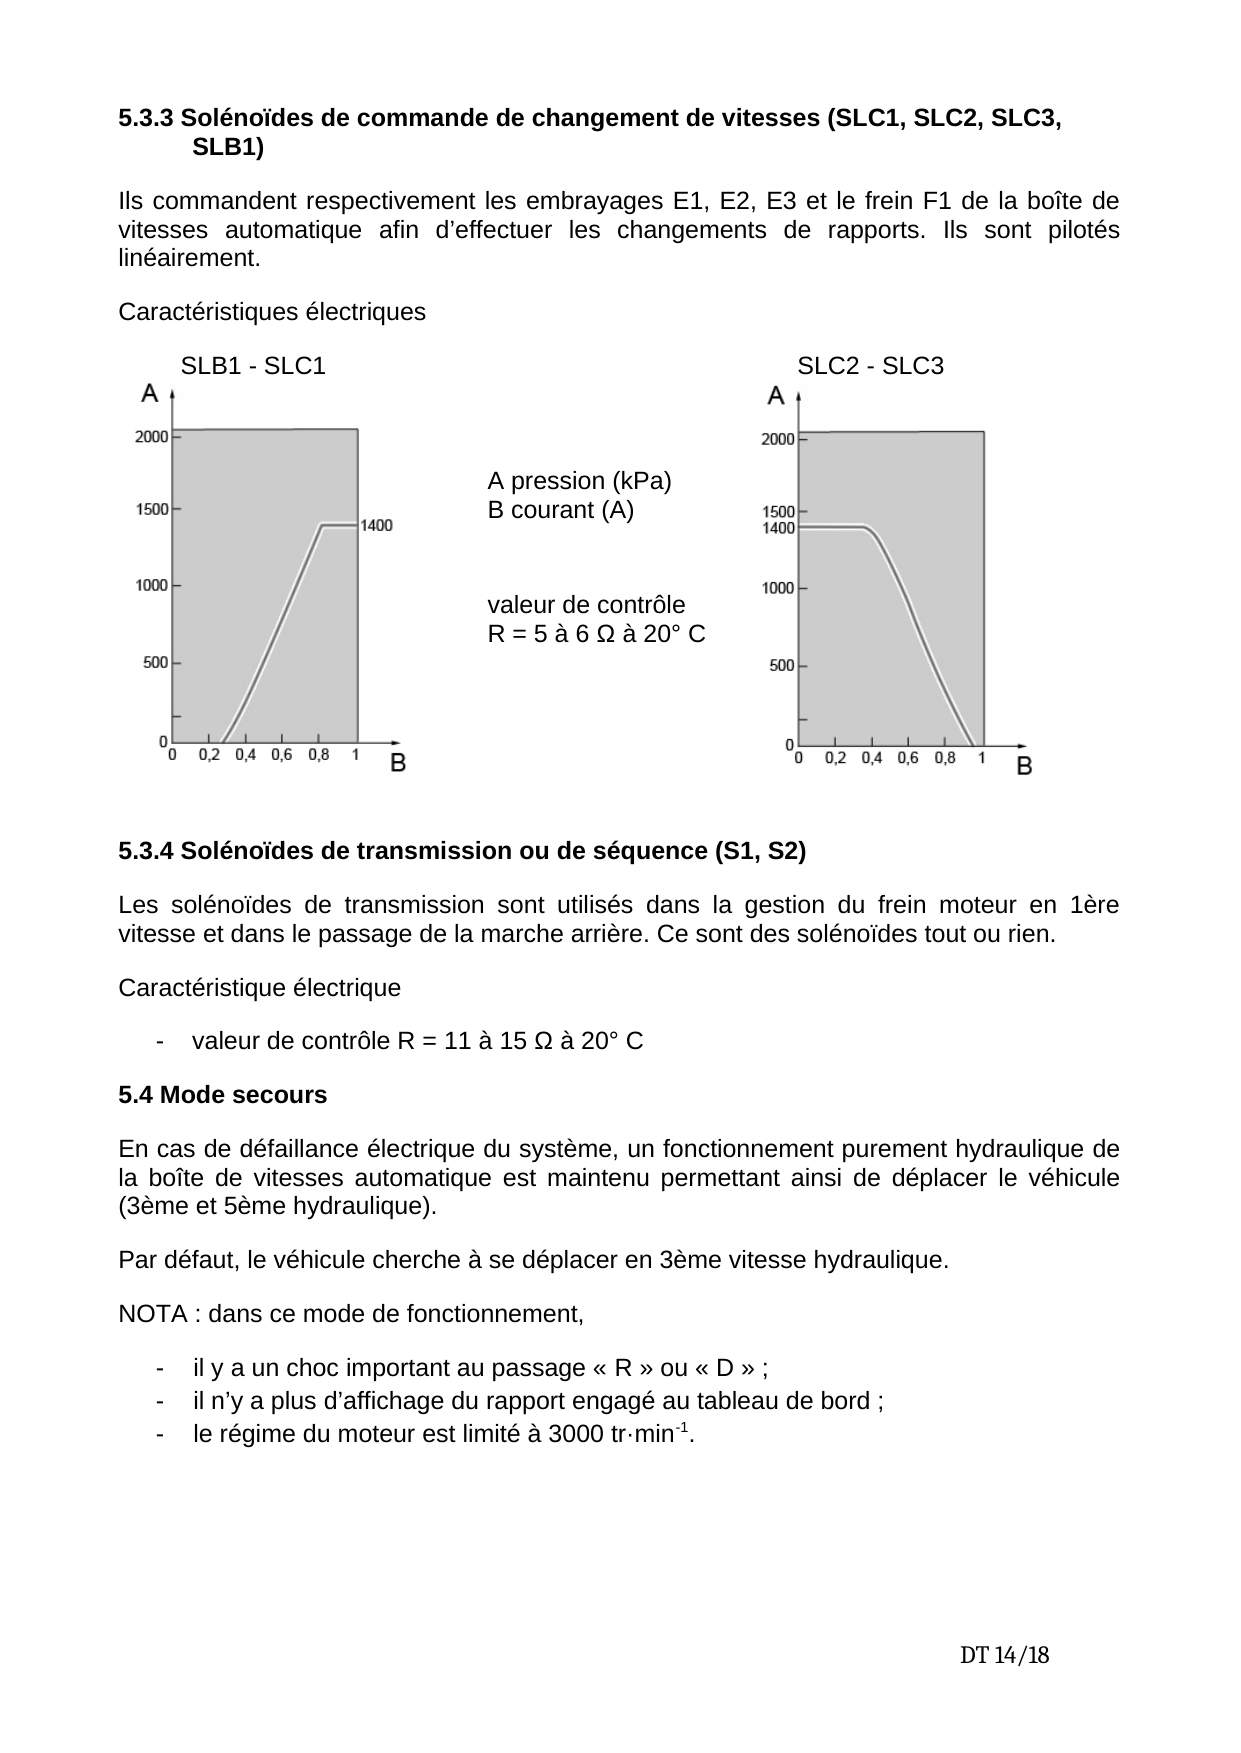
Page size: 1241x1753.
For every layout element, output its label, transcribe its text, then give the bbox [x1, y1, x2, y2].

text Caractéristiques électriques [118, 297, 1122, 326]
text Les solénoïdes de transmission sont utilisés dans la gestion du frein moteur en 1ère vitesse et dans le passage de la marche arrière. Ce sont des solénoïdes tout ou rien. [118, 890, 1122, 948]
text - valeur de contrôle R = 11 à 15 Ω à 20° C [156, 1026, 1122, 1055]
text Par défaut, le véhicule cherche à se déplacer en 3ème vitesse hydraulique. [118, 1245, 1122, 1274]
text En cas de défaillance électrique du système, un fonctionnement purement hydraulique de la boîte de vitesses automatique est maintenu permettant ainsi de déplacer le véhicule (3ème et 5ème hydraulique). [118, 1134, 1122, 1220]
list le régime du moteur est limité à 3000 tr·min-1. [156, 1419, 1122, 1447]
text NOTA : dans ce mode de fonctionnement, [118, 1299, 1122, 1328]
list il y a un choc important au passage « R » ou « D » ; [156, 1353, 1122, 1381]
text 5.3.3 Solénoïdes de commande de changement de vitesses (SLC1, SLC2, SLC3, SLB1) [118, 103, 1122, 161]
text Ils commandent respectivement les embrayages E1, E2, E3 et le frein F1 de la boîte de vitesses automatique afin d’effectuer les changements de rapports. Ils sont pilotés linéairement. [118, 186, 1122, 272]
text 5.4 Mode secours [118, 1080, 1122, 1109]
table_header [443, 351, 723, 811]
table_header SLC2 - SLC3 [724, 351, 1074, 811]
table_header SLB1 - SLC1 [107, 351, 443, 811]
list il n’y a plus d’affichage du rapport engagé au tableau de bord ; [156, 1386, 1122, 1414]
text Caractéristique électrique [118, 973, 1122, 1001]
text 5.3.4 Solénoïdes de transmission ou de séquence (S1, S2) [118, 836, 1122, 865]
